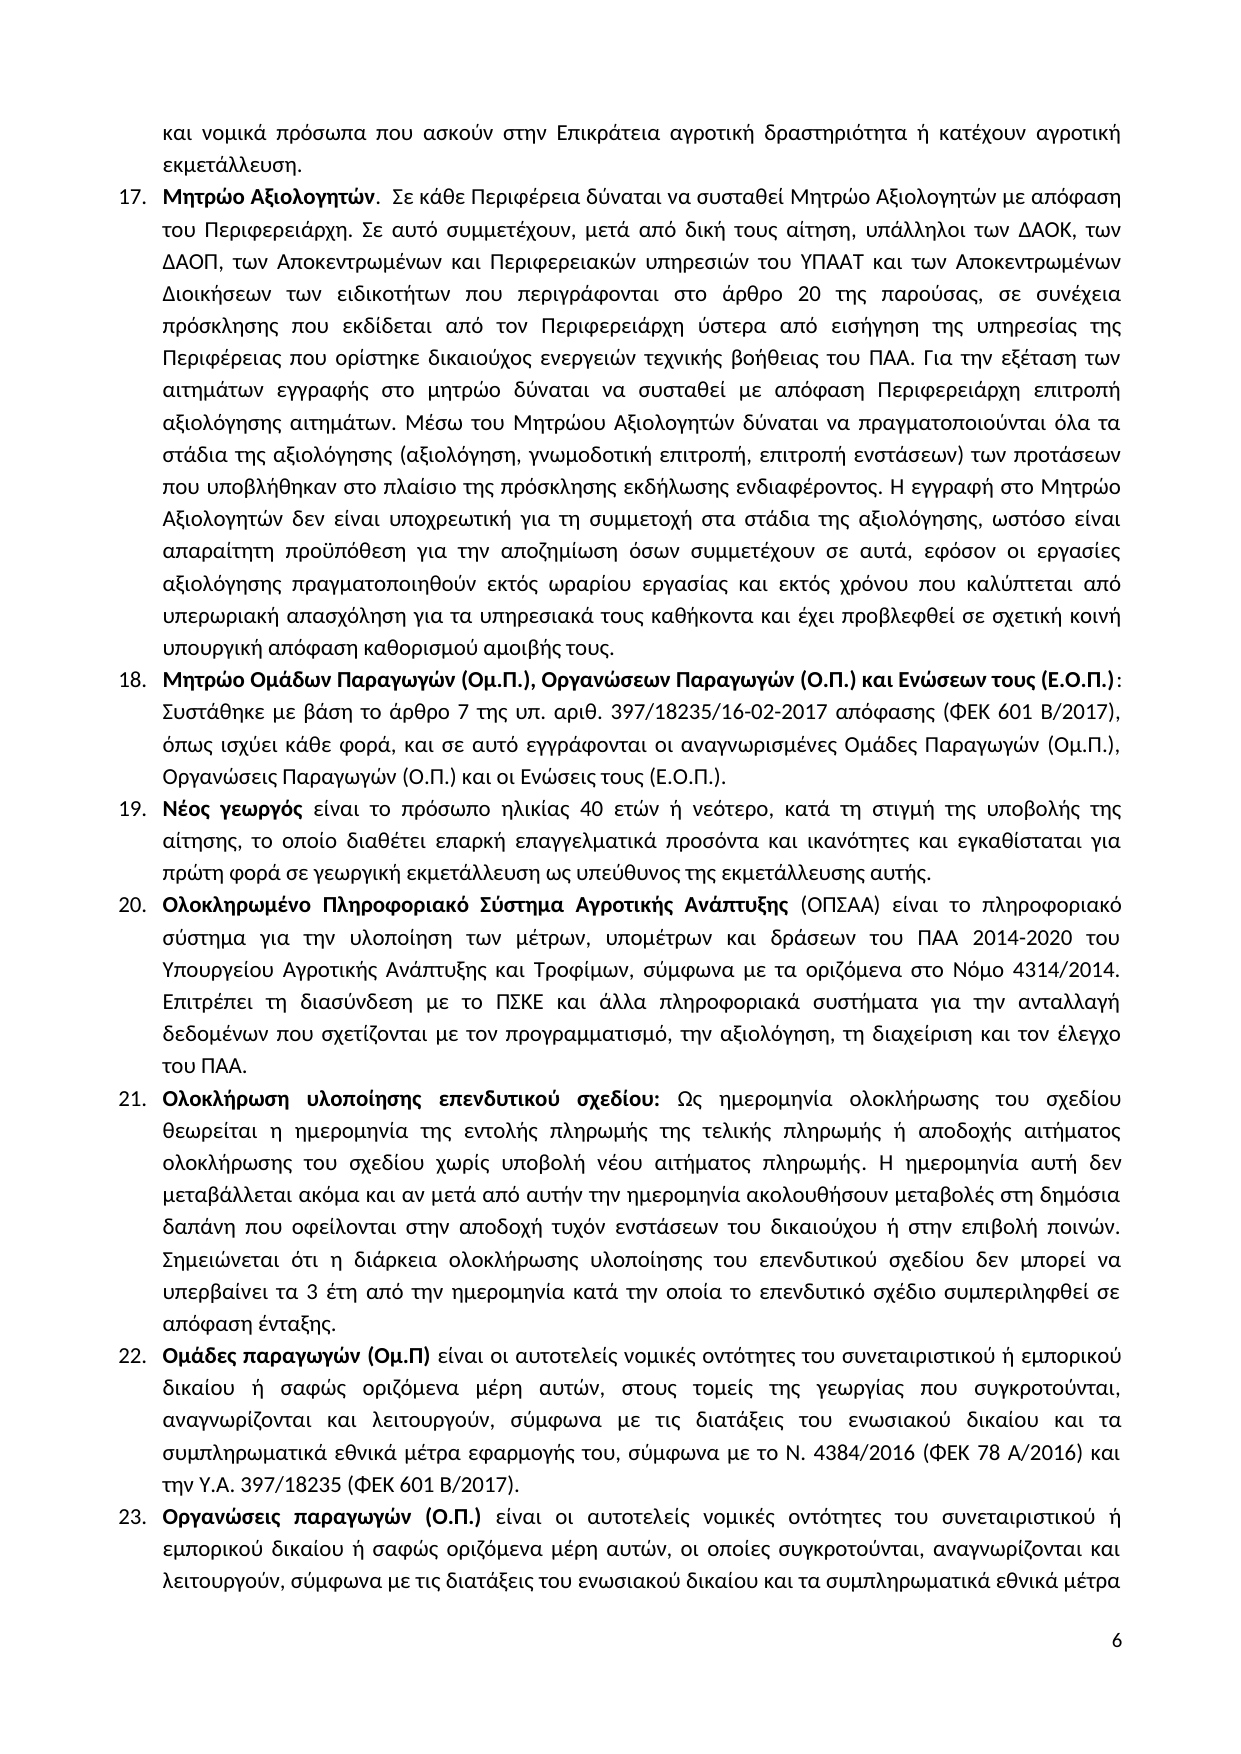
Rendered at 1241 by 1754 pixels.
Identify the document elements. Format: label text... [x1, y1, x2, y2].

list Νέος γεωργός είναι το πρόσωπο ηλικίας 40 ετών ή νεότερο, κατά τη στιγμή της υποβολής της αίτησης, το οποίο διαθέτει επαρκή επαγγελματικά προσόντα και ικανότητες και εγκαθίσταται για πρώτη φορά σε γεωργική εκμετάλλευση ως υπεύθυνος της εκμετάλλευσης αυτής. [118, 794, 1122, 886]
list Μητρώο Αξιολογητών. Σε κάθε Περιφέρεια δύναται να συσταθεί Μητρώο Αξιολογητών με απόφαση του Περιφερειάρχη. Σε αυτό συμμετέχουν, μετά από δική τους αίτηση, υπάλληλοι των ΔΑΟΚ, των ΔΑΟΠ, των Αποκεντρωμένων και Περιφερειακών υπηρεσιών του ΥΠΑΑΤ και των Αποκεντρωμένων Διοικήσεων των ειδικοτήτων που περιγράφονται στο άρθρο 20 της παρούσας, σε συνέχεια πρόσκλησης που εκδίδεται από τον Περιφερειάρχη ύστερα από εισήγηση της υπηρεσίας της Περιφέρειας που ορίστηκε δικαιούχος ενεργειών τεχνικής βοήθειας του ΠΑΑ. Για την εξέταση των αιτημάτων εγγραφής στο μητρώο δύναται να συσταθεί με απόφαση Περιφερειάρχη επιτροπή αξιολόγησης αιτημάτων. Μέσω του Μητρώου Αξιολογητών δύναται να πραγματοποιούνται όλα τα στάδια της αξιολόγησης (αξιολόγηση, γνωμοδοτική επιτροπή, επιτροπή ενστάσεων) των προτάσεων που υποβλήθηκαν στο πλαίσιο της πρόσκλησης εκδήλωσης ενδιαφέροντος. Η εγγραφή στο Μητρώο Αξιολογητών δεν είναι υποχρεωτική για τη συμμετοχή στα στάδια της αξιολόγησης, ωστόσο είναι απαραίτητη προϋπόθεση για την αποζημίωση όσων συμμετέχουν σε αυτά, εφόσον οι εργασίες αξιολόγησης πραγματοποιηθούν εκτός ωραρίου εργασίας και εκτός χρόνου που καλύπτεται από υπερωριακή απασχόληση για τα υπηρεσιακά τους καθήκοντα και έχει προβλεφθεί σε σχετική κοινή υπουργική απόφαση καθορισμού αμοιβής τους. [118, 182, 1122, 661]
list Ομάδες παραγωγών (Ομ.Π) είναι οι αυτοτελείς νομικές οντότητες του συνεταιριστικού ή εμπορικού δικαίου ή σαφώς οριζόμενα μέρη αυτών, στους τομείς της γεωργίας που συγκροτούνται, αναγνωρίζονται και λειτουργούν, σύμφωνα με τις διατάξεις του ενωσιακού δικαίου και τα συμπληρωματικά εθνικά μέτρα εφαρμογής του, σύμφωνα με το Ν. 4384/2016 (ΦΕΚ 78 Α/2016) και την Υ.Α. 397/18235 (ΦΕΚ 601 Β/2017). [118, 1341, 1122, 1498]
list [118, 1502, 1122, 1594]
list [118, 118, 1122, 178]
list Μητρώο Ομάδων Παραγωγών (Ομ.Π.), Οργανώσεων Παραγωγών (Ο.Π.) και Ενώσεων τους (Ε.Ο.Π.): Συστάθηκε με βάση το άρθρο 7 της υπ. αριθ. 397/18235/16-02-2017 απόφασης (ΦΕΚ 601 Β/2017), όπως ισχύει κάθε φορά, και σε αυτό εγγράφονται οι αναγνωρισμένες Ομάδες Παραγωγών (Ομ.Π.), Οργανώσεις Παραγωγών (Ο.Π.) και οι Ενώσεις τους (Ε.Ο.Π.). [118, 665, 1122, 790]
list Ολοκληρωμένο Πληροφοριακό Σύστημα Αγροτικής Ανάπτυξης (ΟΠΣΑΑ) είναι το πληροφοριακό σύστημα για την υλοποίηση των μέτρων, υπομέτρων και δράσεων του ΠΑΑ 2014-2020 του Υπουργείου Αγροτικής Ανάπτυξης και Τροφίμων, σύμφωνα με τα οριζόμενα στο Νόμο 4314/2014. Επιτρέπει τη διασύνδεση με το ΠΣΚΕ και άλλα πληροφοριακά συστήματα για την ανταλλαγή δεδομένων που σχετίζονται με τον προγραμματισμό, την αξιολόγηση, τη διαχείριση και τον έλεγχο του ΠΑΑ. [118, 891, 1122, 1079]
list Ολοκλήρωση υλοποίησης επενδυτικού σχεδίου: Ως ημερομηνία ολοκλήρωσης του σχεδίου θεωρείται η ημερομηνία της εντολής πληρωμής της τελικής πληρωμής ή αποδοχής αιτήματος ολοκλήρωσης του σχεδίου χωρίς υποβολή νέου αιτήματος πληρωμής. Η ημερομηνία αυτή δεν μεταβάλλεται ακόμα και αν μετά από αυτήν την ημερομηνία ακολουθήσουν μεταβολές στη δημόσια δαπάνη που οφείλονται στην αποδοχή τυχόν ενστάσεων του δικαιούχου ή στην επιβολή ποινών. Σημειώνεται ότι η διάρκεια ολοκλήρωσης υλοποίησης του επενδυτικού σχεδίου δεν μπορεί να υπερβαίνει τα 3 έτη από την ημερομηνία κατά την οποία το επενδυτικό σχέδιο συμπεριληφθεί σε απόφαση ένταξης. [118, 1084, 1122, 1337]
